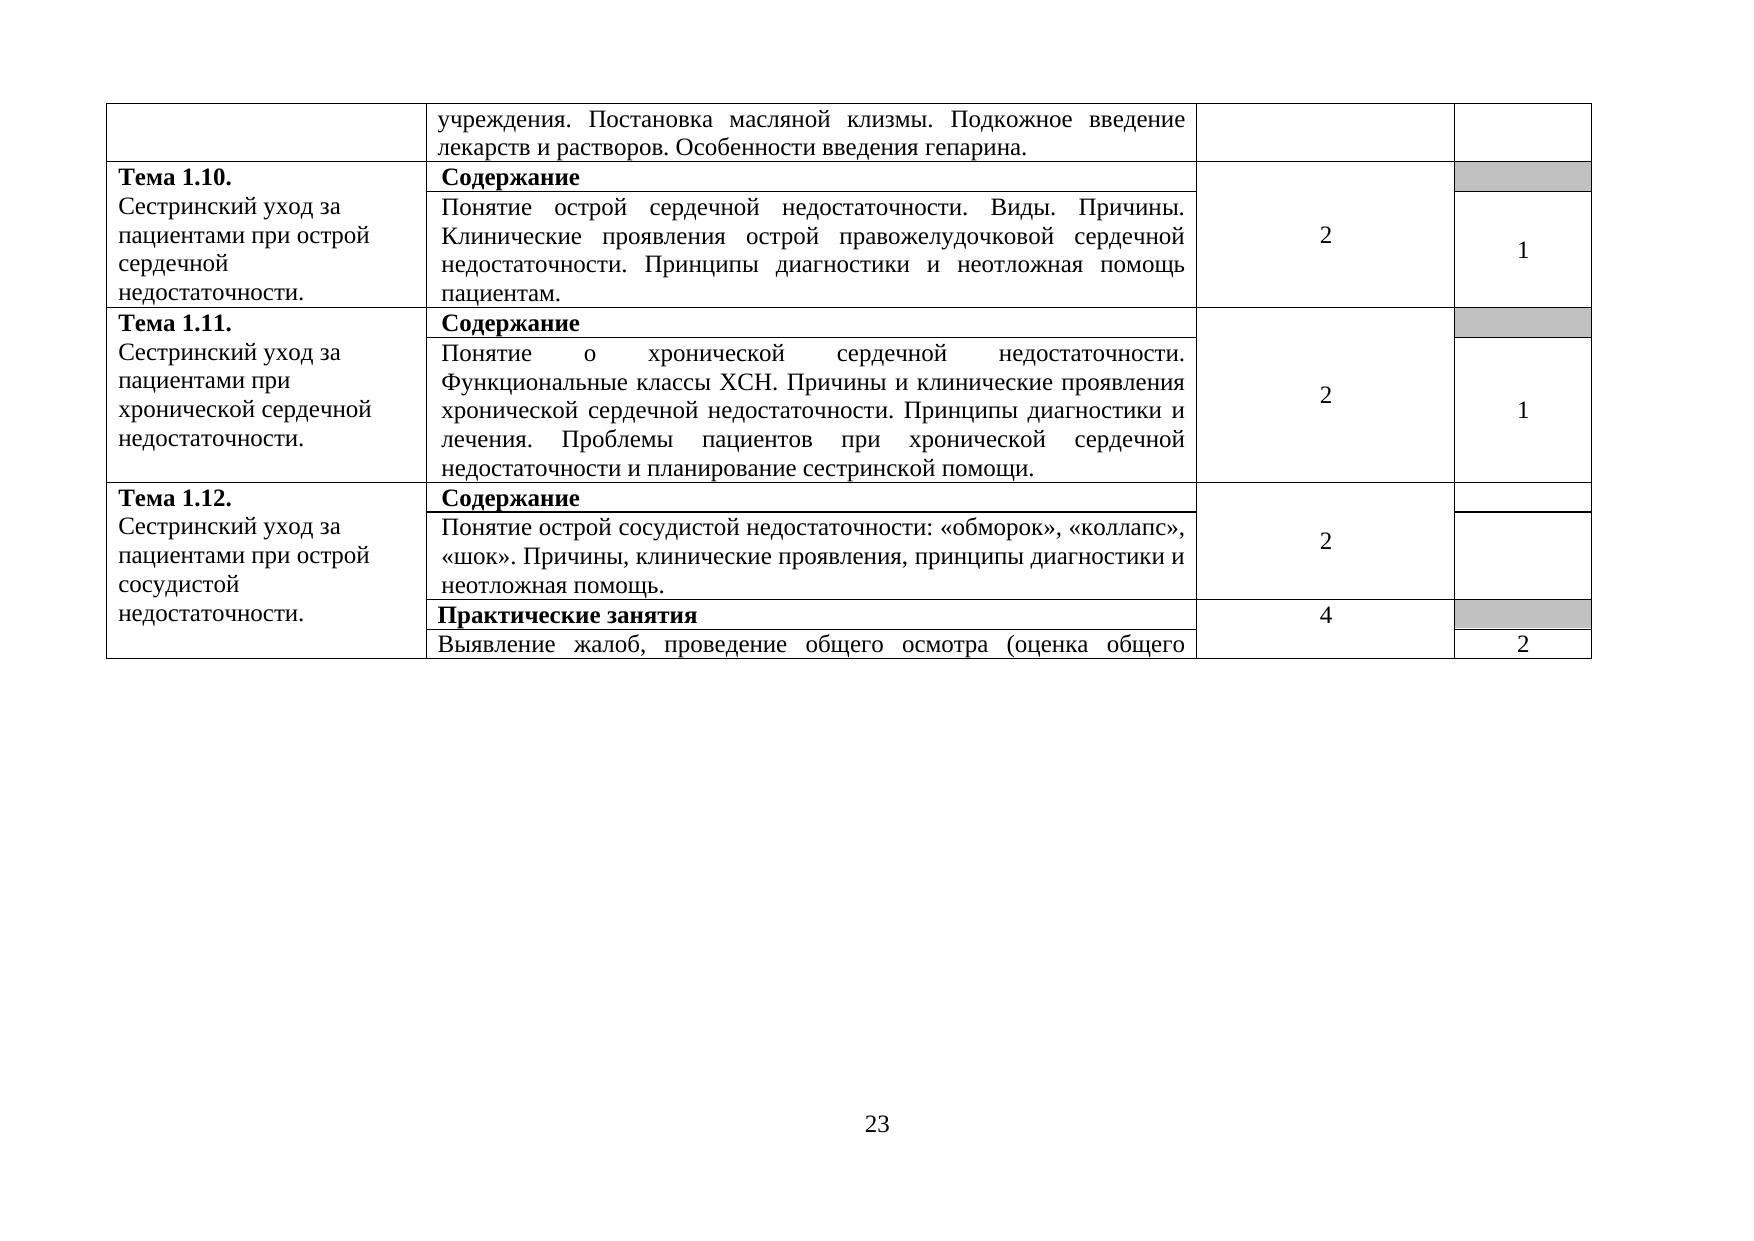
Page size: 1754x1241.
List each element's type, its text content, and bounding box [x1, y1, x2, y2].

table_cell 2 [1197, 308, 1454, 482]
table_cell Содержание [427, 483, 1196, 511]
table_cell [1455, 308, 1591, 337]
table_cell Тема 1.11. Сестринский уход за пациентами при хронической сердечной недостаточности. [107, 308, 426, 482]
table_cell [1455, 162, 1591, 191]
table_cell Тема 1.10. Сестринский уход за пациентами при острой сердечной недостаточности. [107, 162, 426, 307]
table_cell [1455, 600, 1591, 628]
table_cell 2 [1455, 104, 1591, 161]
table_cell 2 [1455, 630, 1591, 658]
table_cell Практические занятия [427, 600, 1196, 628]
table_cell 2 [1197, 162, 1454, 307]
table_cell Тема 1.12. Сестринский уход за пациентами при острой сосудистой недостаточности. [107, 483, 426, 658]
table_cell [1455, 483, 1591, 511]
table_cell Понятие о хронической сердечной недостаточности. Функциональные классы ХСН. Причины и клинические проявления хронической сердечной недостаточности. Принципы диагностики и лечения. Проблемы пациентов при хронической сердечной недостаточности и планирование сестринской помощи. [427, 338, 1196, 482]
table_cell 1 [1455, 192, 1591, 307]
table_cell Понятие острой сердечной недостаточности. Виды. Причины. Клинические проявления острой правожелудочковой сердечной недостаточности. Принципы диагностики и неотложная помощь пациентам. [427, 192, 1196, 307]
table_cell 1 [1455, 338, 1591, 482]
table_cell 2 [1197, 483, 1454, 599]
table_cell [1455, 513, 1591, 599]
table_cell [427, 104, 1196, 161]
table_cell Понятие острой сосудистой недостаточности: «обморок», «коллапс», «шок». Причины, клинические проявления, принципы диагностики и неотложная помощь. [427, 513, 1196, 599]
table_cell Содержание [427, 162, 1196, 191]
table_cell Содержание [427, 308, 1196, 337]
table_cell 4 [1197, 600, 1454, 658]
